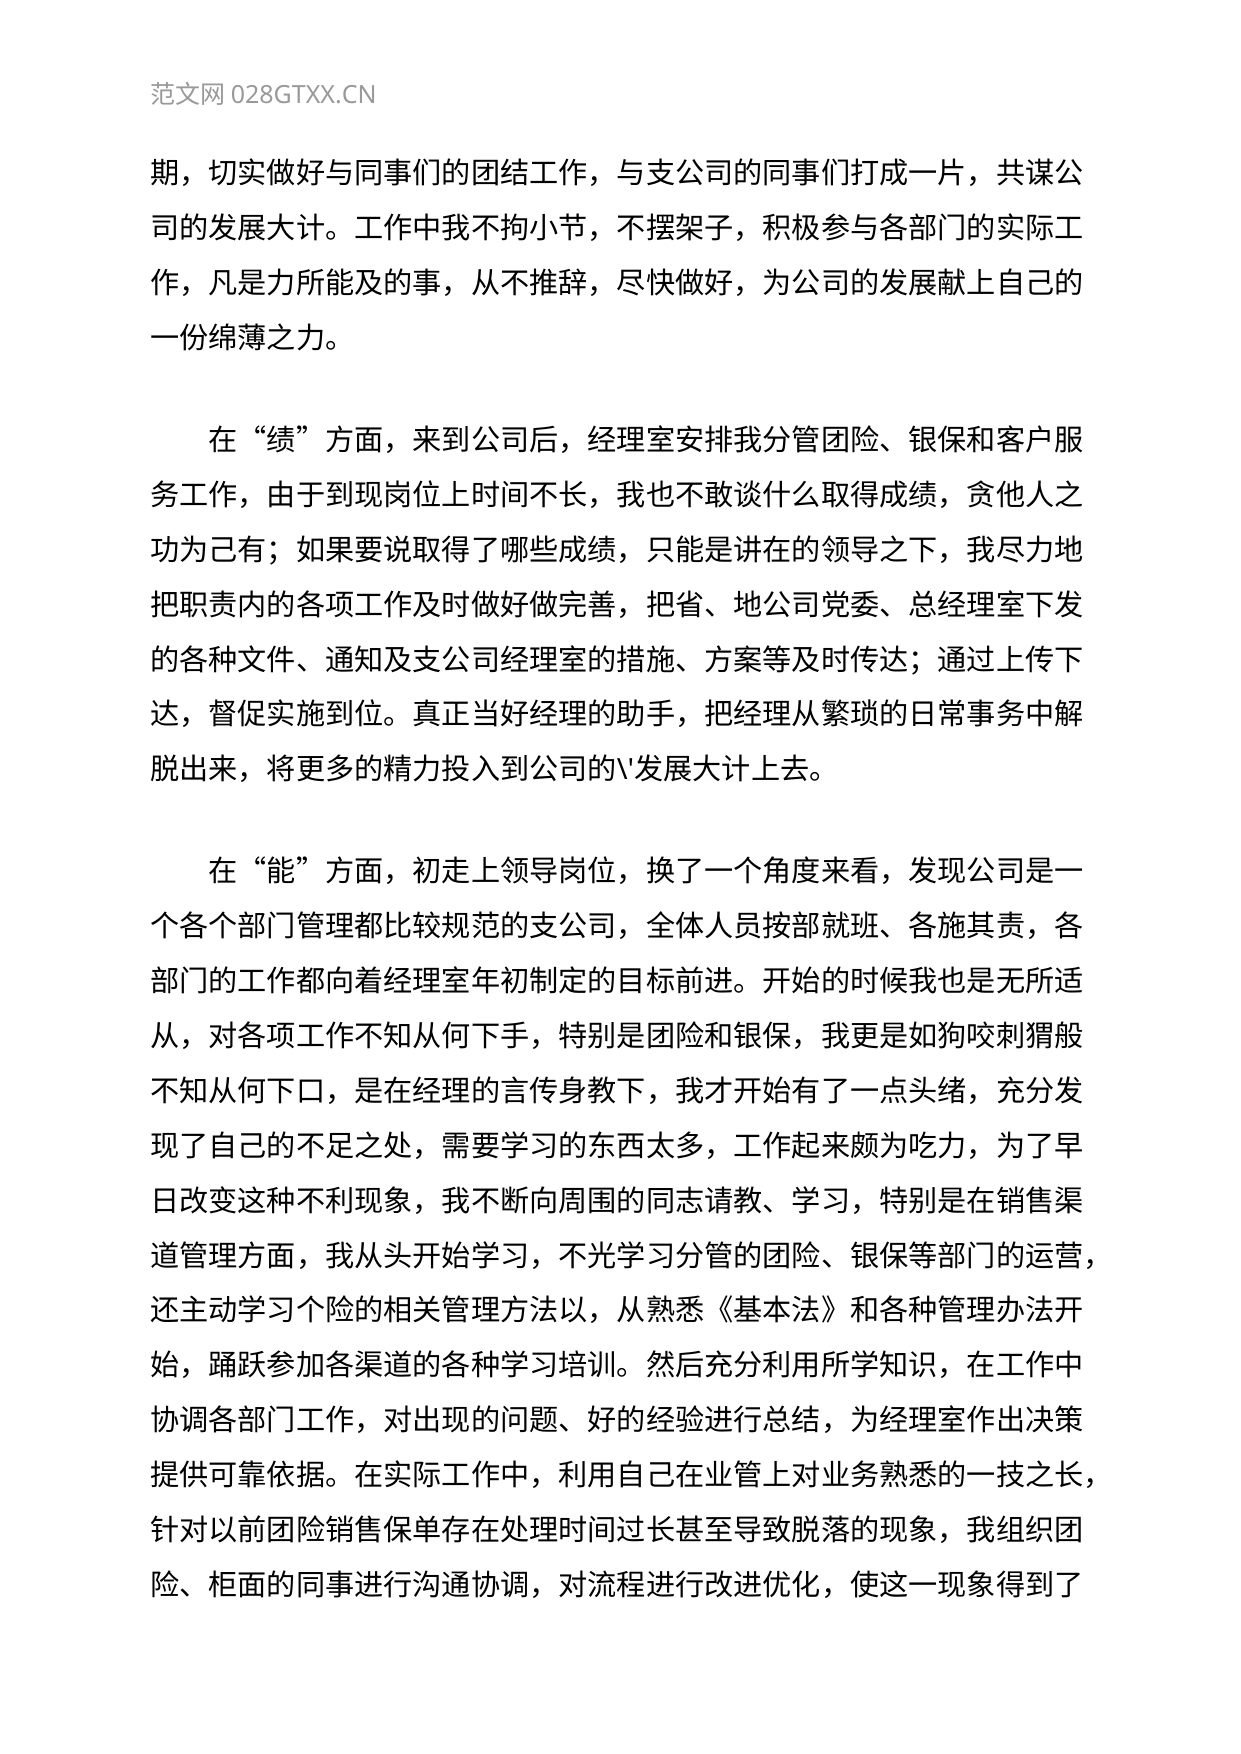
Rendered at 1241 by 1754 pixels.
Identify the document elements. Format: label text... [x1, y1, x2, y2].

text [150, 150, 1090, 357]
text 在“绩”方面，来到公司后，经理室安排我分管团险、银保和客户服务工作，由于到现岗位上时间不长，我也不敢谈什么取得成绩，贪他人之功为己有；如果要说取得了哪些成绩，只能是讲在的领导之下，我尽力地把职责内的各项工作及时做好做完善，把省、地公司党委、总经理室下发的各种文件、通知及支公司经理室的措施、方案等及时传达；通过上传下达，督促实施到位。真正当好经理的助手，把经理从繁琐的日常事务中解脱出来，将更多的精力投入到公司的\'发展大计上去。 [150, 416, 1090, 788]
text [150, 848, 1090, 1604]
